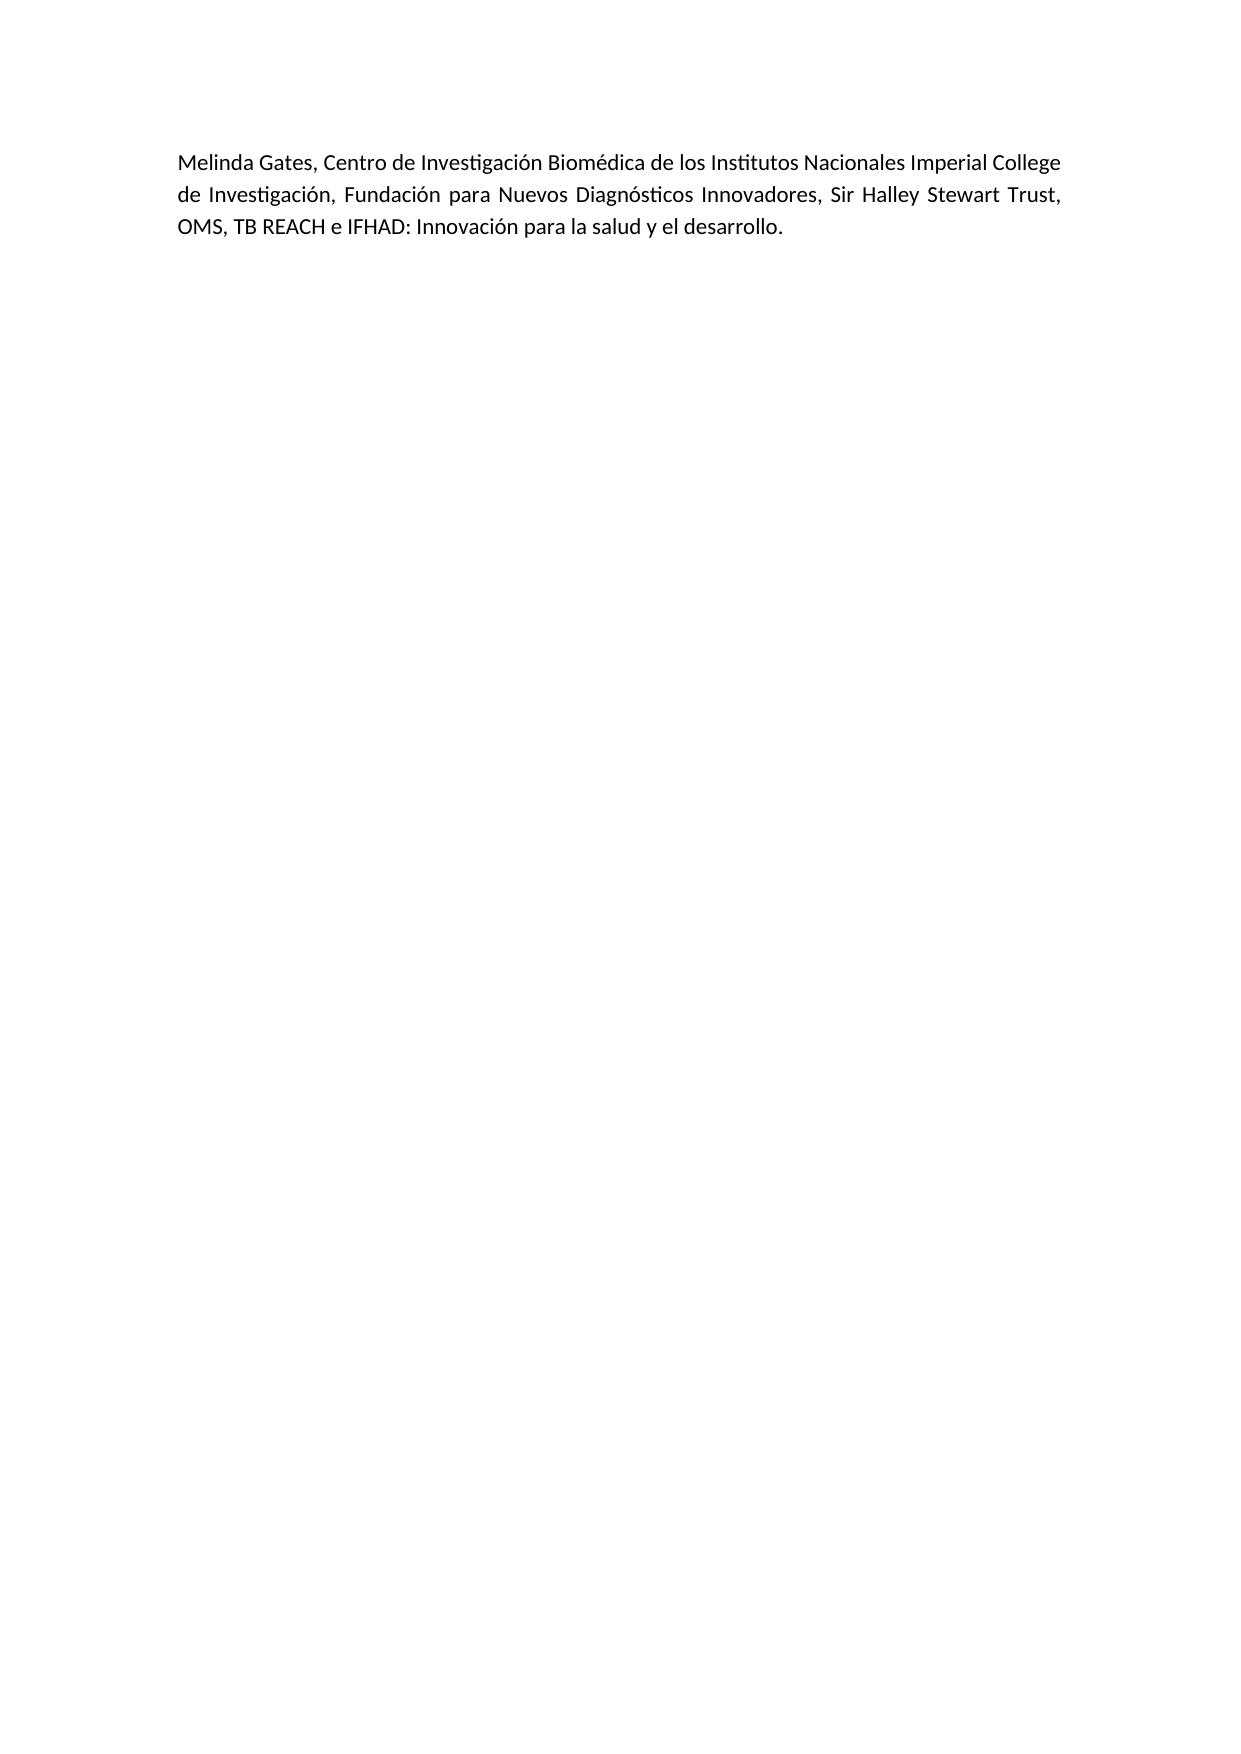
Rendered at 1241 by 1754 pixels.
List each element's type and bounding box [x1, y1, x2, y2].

text [177, 148, 1063, 240]
